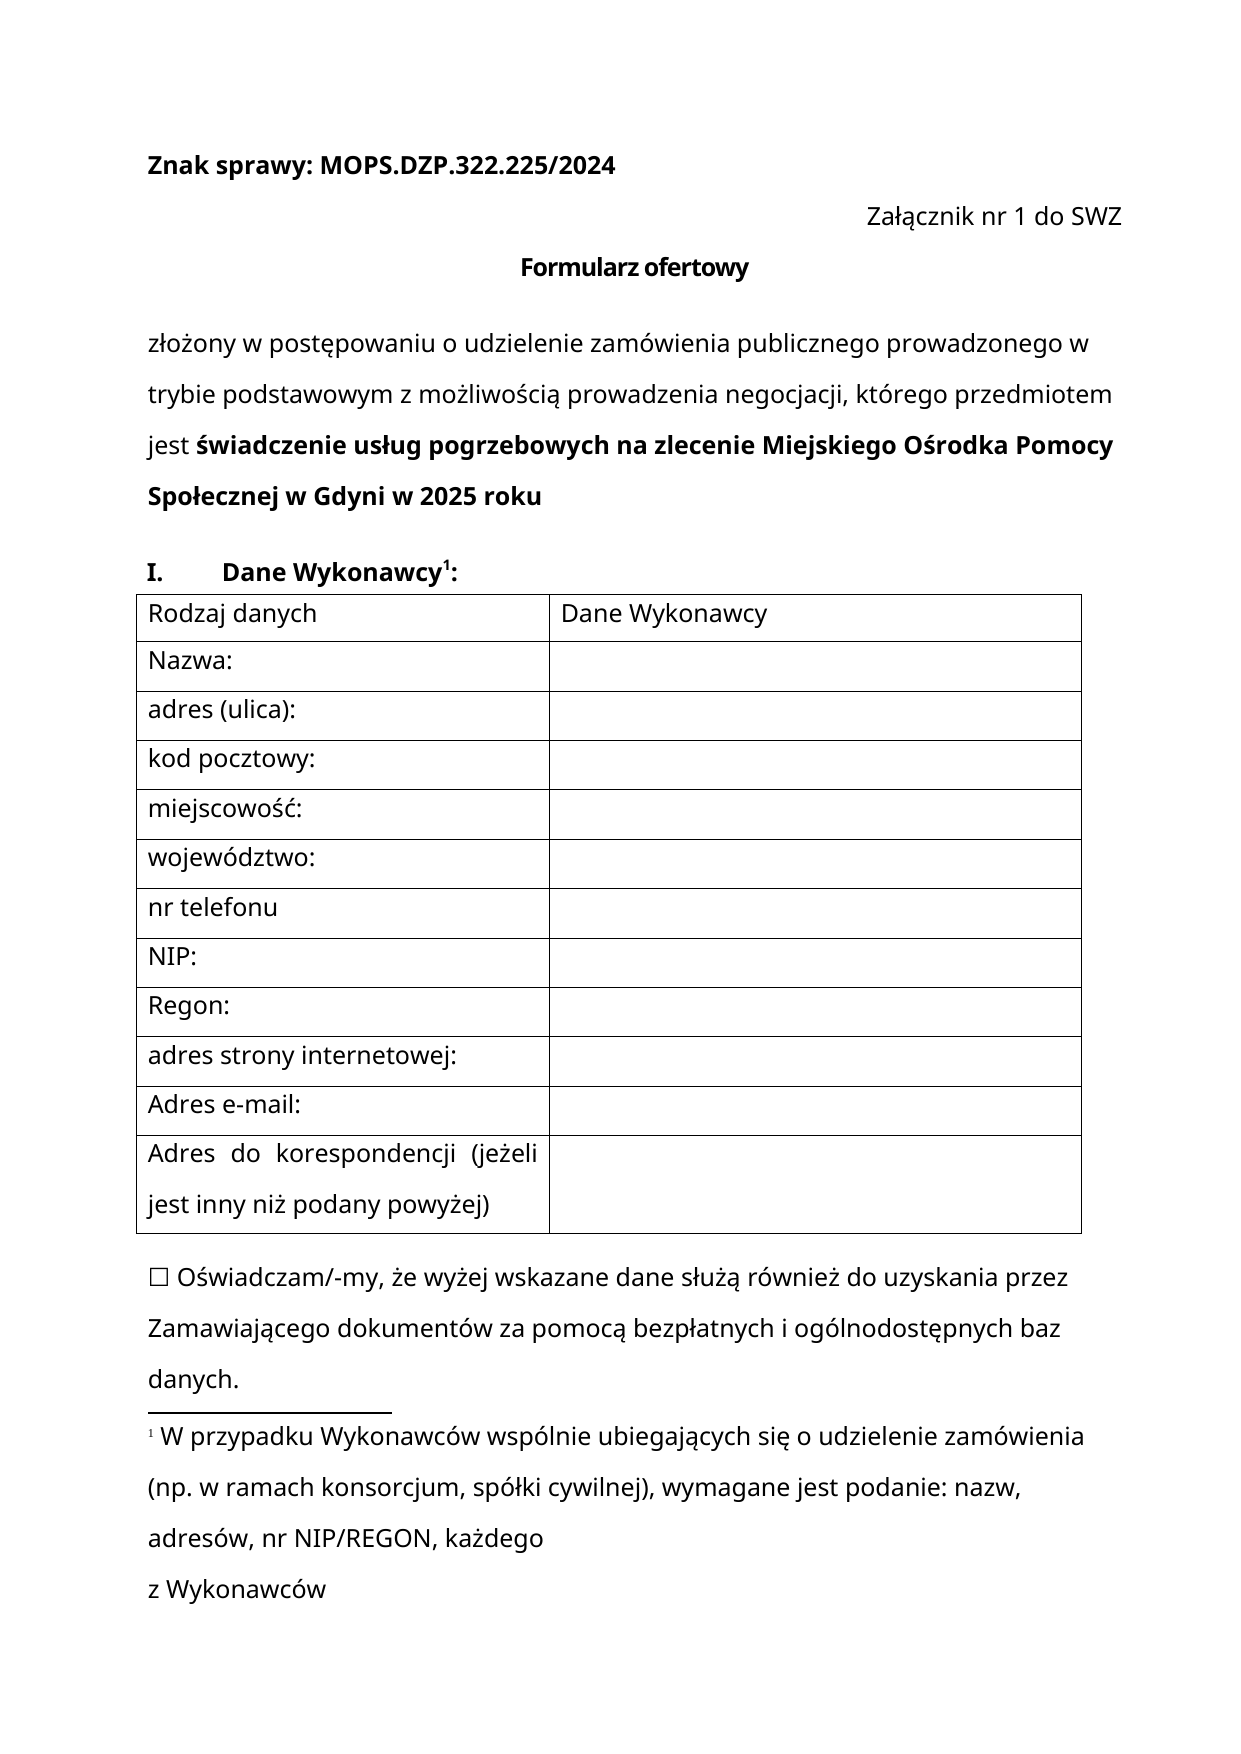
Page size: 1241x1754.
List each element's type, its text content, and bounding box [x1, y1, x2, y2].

table_cell Adres e-mail: [137, 1087, 549, 1135]
table_cell [550, 840, 1081, 888]
table_cell Adres do korespondencji (jeżeli jest inny niż podany powyżej) [137, 1136, 549, 1233]
table_cell województwo: [137, 840, 549, 888]
table_cell kod pocztowy: [137, 741, 549, 789]
table_cell adres strony internetowej: [137, 1037, 549, 1086]
table_cell [550, 1136, 1081, 1233]
text złożony w postępowaniu o udzielenie zamówienia publicznego prowadzonego w trybie podstawowym z możliwością prowadzenia negocjacji, którego przedmiotem jest świadczenie usług pogrzebowych na zlecenie Miejskiego Ośrodka Pomocy Społecznej w Gdyni w 2025 roku [148, 326, 1122, 513]
text Oświadczam/-my, że wyżej wskazane dane służą również do uzyskania przez Zamawiającego dokumentów za pomocą bezpłatnych i ogólnodostępnych baz danych. [148, 1259, 1122, 1395]
table_header Rodzaj danych [137, 595, 549, 641]
text Znak sprawy: MOPS.DZP.322.225/2024 [148, 148, 1122, 182]
table_cell NIP: [137, 939, 549, 987]
table_header Dane Wykonawcy [550, 595, 1081, 641]
table_cell [550, 988, 1081, 1036]
table_cell miejscowość: [137, 790, 549, 839]
table_cell [550, 642, 1081, 691]
table_cell Regon: [137, 988, 549, 1036]
table_cell [550, 939, 1081, 987]
table_cell [550, 790, 1081, 839]
table_cell [550, 692, 1081, 740]
table_cell [550, 741, 1081, 789]
table_cell Nazwa: [137, 642, 549, 691]
subtitle Dane Wykonawcy: [147, 555, 1122, 589]
table_cell adres (ulica): [137, 692, 549, 740]
title Formularz ofertowy [148, 250, 1122, 284]
table_cell [550, 889, 1081, 937]
text Załącznik nr 1 do SWZ [679, 199, 1122, 233]
table_cell [550, 1087, 1081, 1135]
table_cell nr telefonu [137, 889, 549, 937]
table_cell [550, 1037, 1081, 1086]
